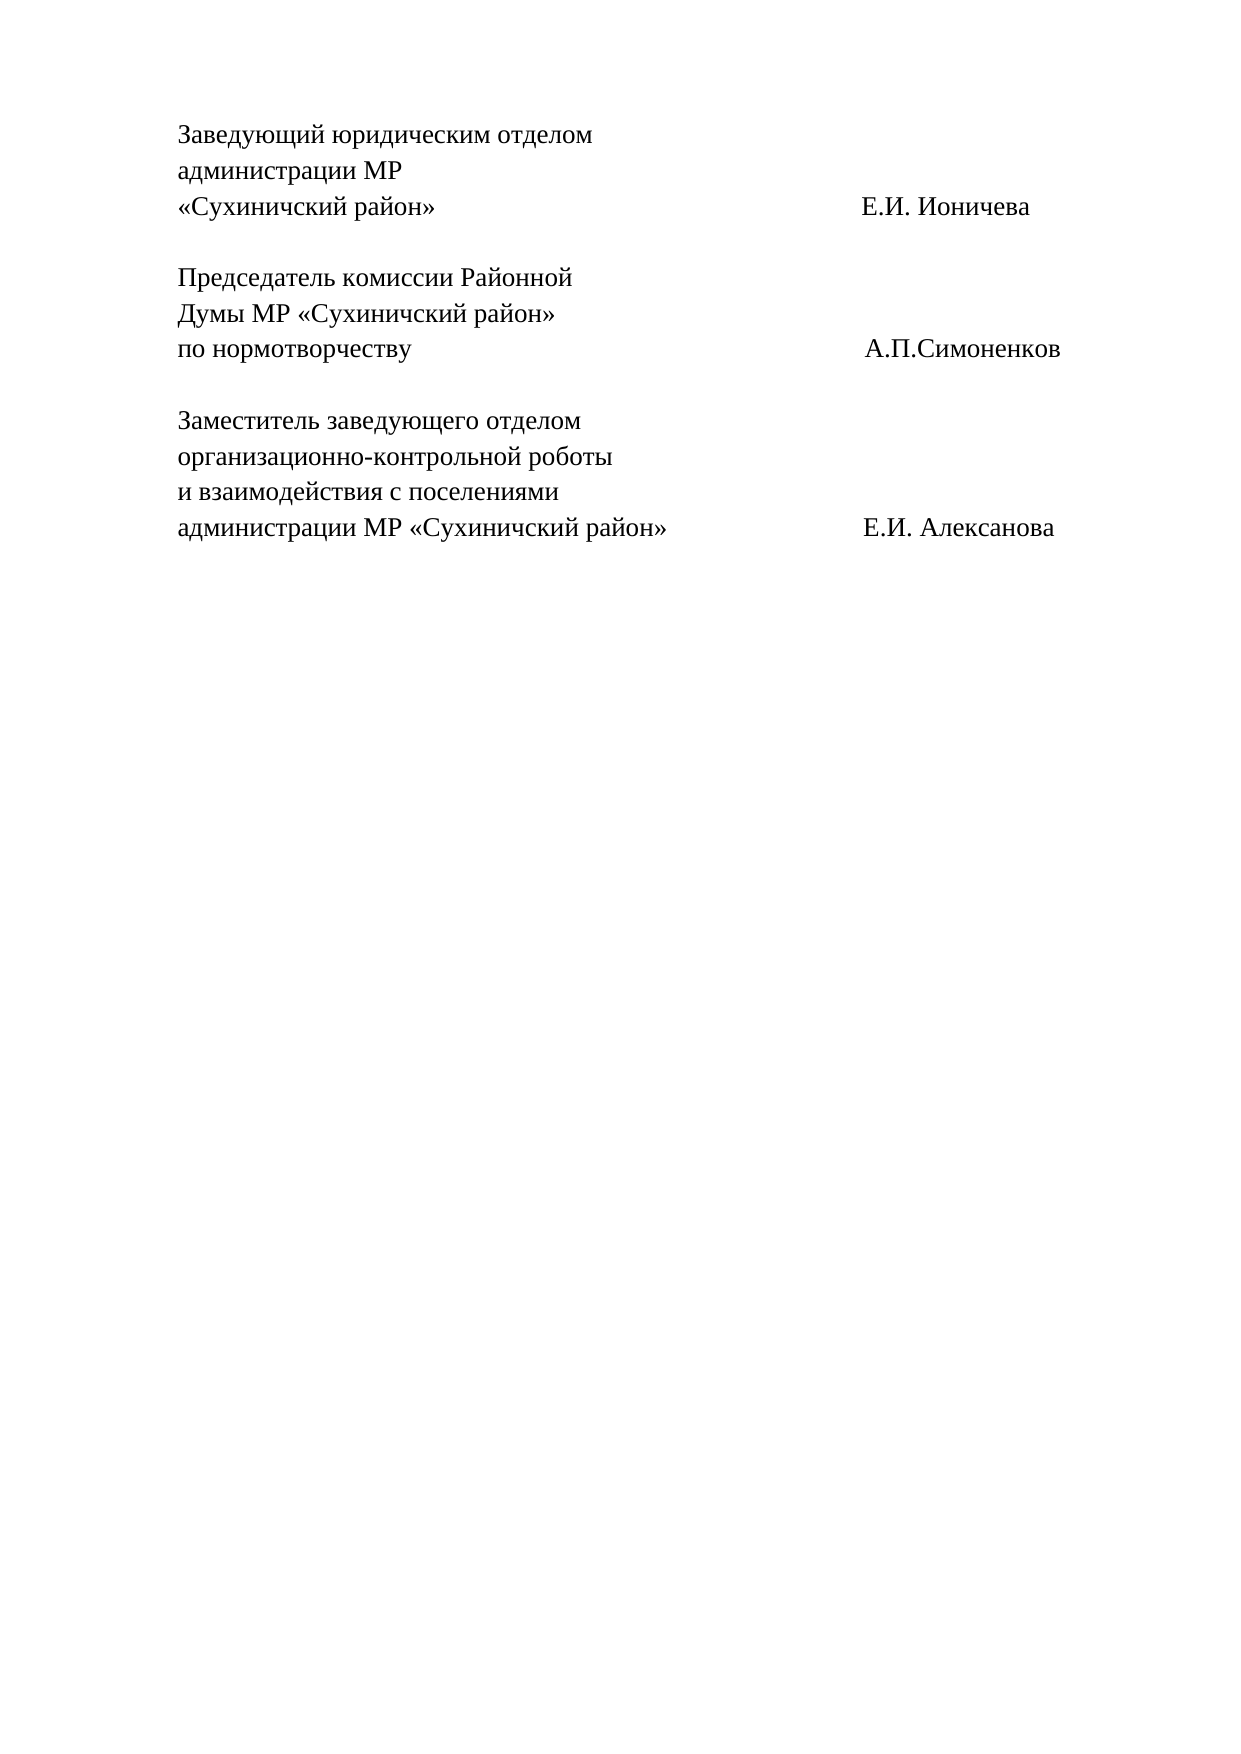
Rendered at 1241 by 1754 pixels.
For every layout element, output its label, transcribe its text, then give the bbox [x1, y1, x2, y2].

text Заместитель заведующего отделом [177, 404, 1152, 435]
text Председатель комиссии Районной [177, 261, 1152, 292]
text организационно-контрольной роботы [177, 440, 1152, 471]
text администрации МР [177, 154, 1152, 185]
text Думы МР «Сухиничский район» [177, 297, 1152, 328]
text администрации МР «Сухиничский район» Е.И. Алексанова [177, 511, 1152, 542]
text по нормотворчеству А.П.Симоненков [177, 332, 1152, 364]
text «Сухиничский район» Е.И. Ионичева [177, 189, 1152, 221]
text и взаимодействия с поселениями [177, 475, 1152, 507]
text Заведующий юридическим отделом [177, 118, 1152, 149]
